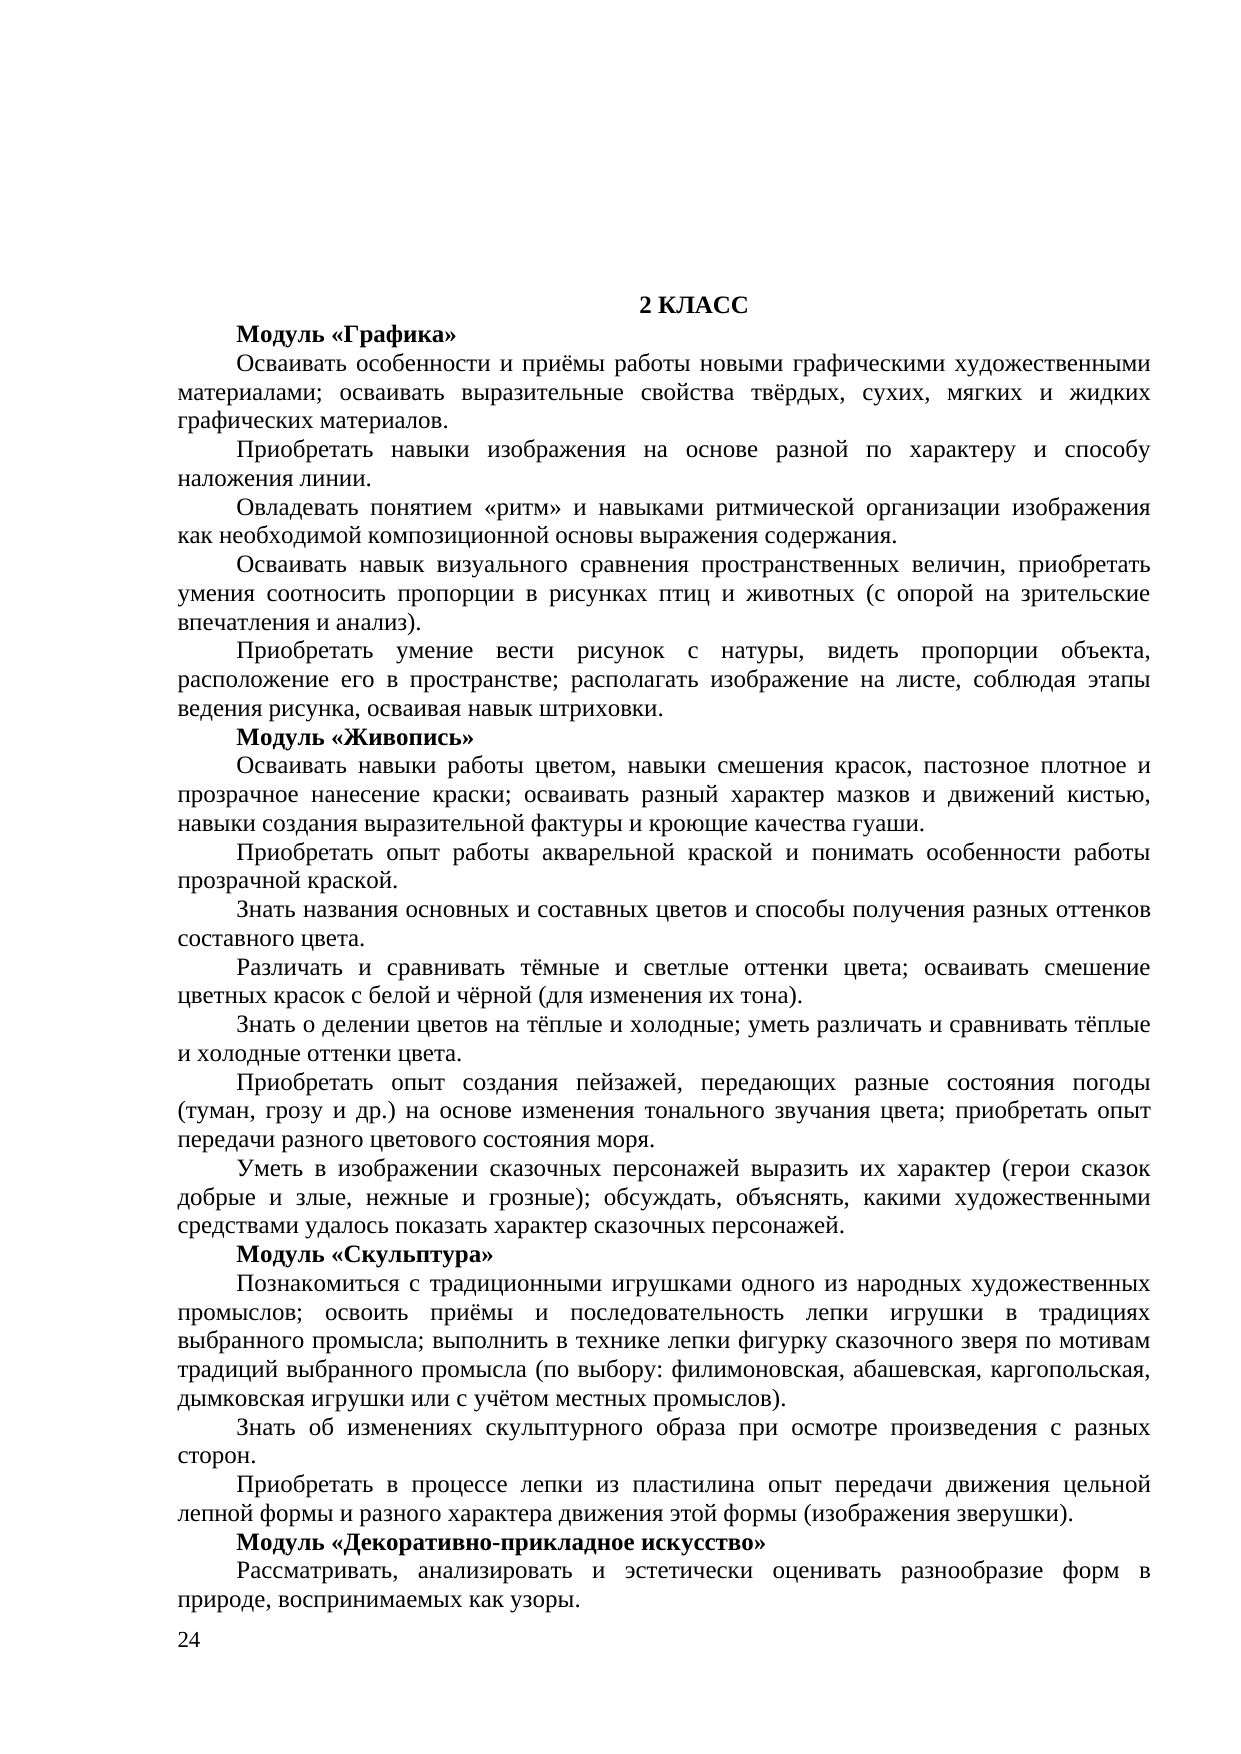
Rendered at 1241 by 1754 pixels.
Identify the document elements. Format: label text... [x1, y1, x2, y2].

text Приобретать опыт создания пейзажей, передающих разные состояния погоды (туман, грозу и др.) на основе изменения тонального звучания цвета; приобретать опыт передачи разного цветового состояния моря. [177, 1067, 1152, 1153]
text Приобретать в процессе лепки из пластилина опыт передачи движения цельной лепной формы и разного характера движения этой формы (изображения зверушки). [177, 1469, 1152, 1527]
text Модуль «Декоративно-прикладное искусство» [177, 1527, 1152, 1556]
text Уметь в изображении сказочных персонажей выразить их характер (герои сказок добрые и злые, нежные и грозные); обсуждать, объяснять, какими художественными средствами удалось показать характер сказочных персонажей. [177, 1153, 1152, 1239]
text Осваивать навыки работы цветом, навыки смешения красок, пастозное плотное и прозрачное нанесение краски; осваивать разный характер мазков и движений кистью, навыки создания выразительной фактуры и кроющие качества гуаши. [177, 751, 1152, 837]
text Приобретать опыт работы акварельной краской и понимать особенности работы прозрачной краской. [177, 837, 1152, 894]
text Знать названия основных и составных цветов и способы получения разных оттенков составного цвета. [177, 894, 1152, 952]
text Осваивать навык визуального сравнения пространственных величин, приобретать умения соотносить пропорции в рисунках птиц и животных (с опорой на зрительские впечатления и анализ). [177, 549, 1152, 636]
text Знать о делении цветов на тёплые и холодные; уметь различать и сравнивать тёплые и холодные оттенки цвета. [177, 1009, 1152, 1067]
text Осваивать особенности и приёмы работы новыми графическими художественными материалами; осваивать выразительные свойства твёрдых, сухих, мягких и жидких графических материалов. [177, 348, 1152, 434]
text Рассматривать, анализировать и эстетически оценивать разнообразие форм в природе, воспринимаемых как узоры. [177, 1556, 1152, 1613]
text Приобретать навыки изображения на основе разной по характеру и способу наложения линии. [177, 434, 1152, 492]
text Различать и сравнивать тёмные и светлые оттенки цвета; осваивать смешение цветных красок с белой и чёрной (для изменения их тона). [177, 952, 1152, 1009]
text Модуль «Живопись» [177, 722, 1152, 751]
text Овладевать понятием «ритм» и навыками ритмической организации изображения как необходимой композиционной основы выражения содержания. [177, 492, 1152, 549]
text Приобретать умение вести рисунок с натуры, видеть пропорции объекта, расположение его в пространстве; располагать изображение на листе, соблюдая этапы ведения рисунка, осваивая навык штриховки. [177, 636, 1152, 722]
text Модуль «Скульптура» [177, 1239, 1152, 1268]
text Знать об изменениях скульптурного образа при осмотре произведения с разных сторон. [177, 1412, 1152, 1469]
text Модуль «Графика» [177, 319, 1152, 348]
subtitle 2 КЛАСС [177, 291, 1152, 319]
text Познакомиться с традиционными игрушками одного из народных художественных промыслов; освоить приёмы и последовательность лепки игрушки в традициях выбранного промысла; выполнить в технике лепки фигурку сказочного зверя по мотивам традиций выбранного промысла (по выбору: филимоновская, абашевская, каргопольская, дымковская игрушки или с учётом местных промыслов). [177, 1268, 1152, 1412]
